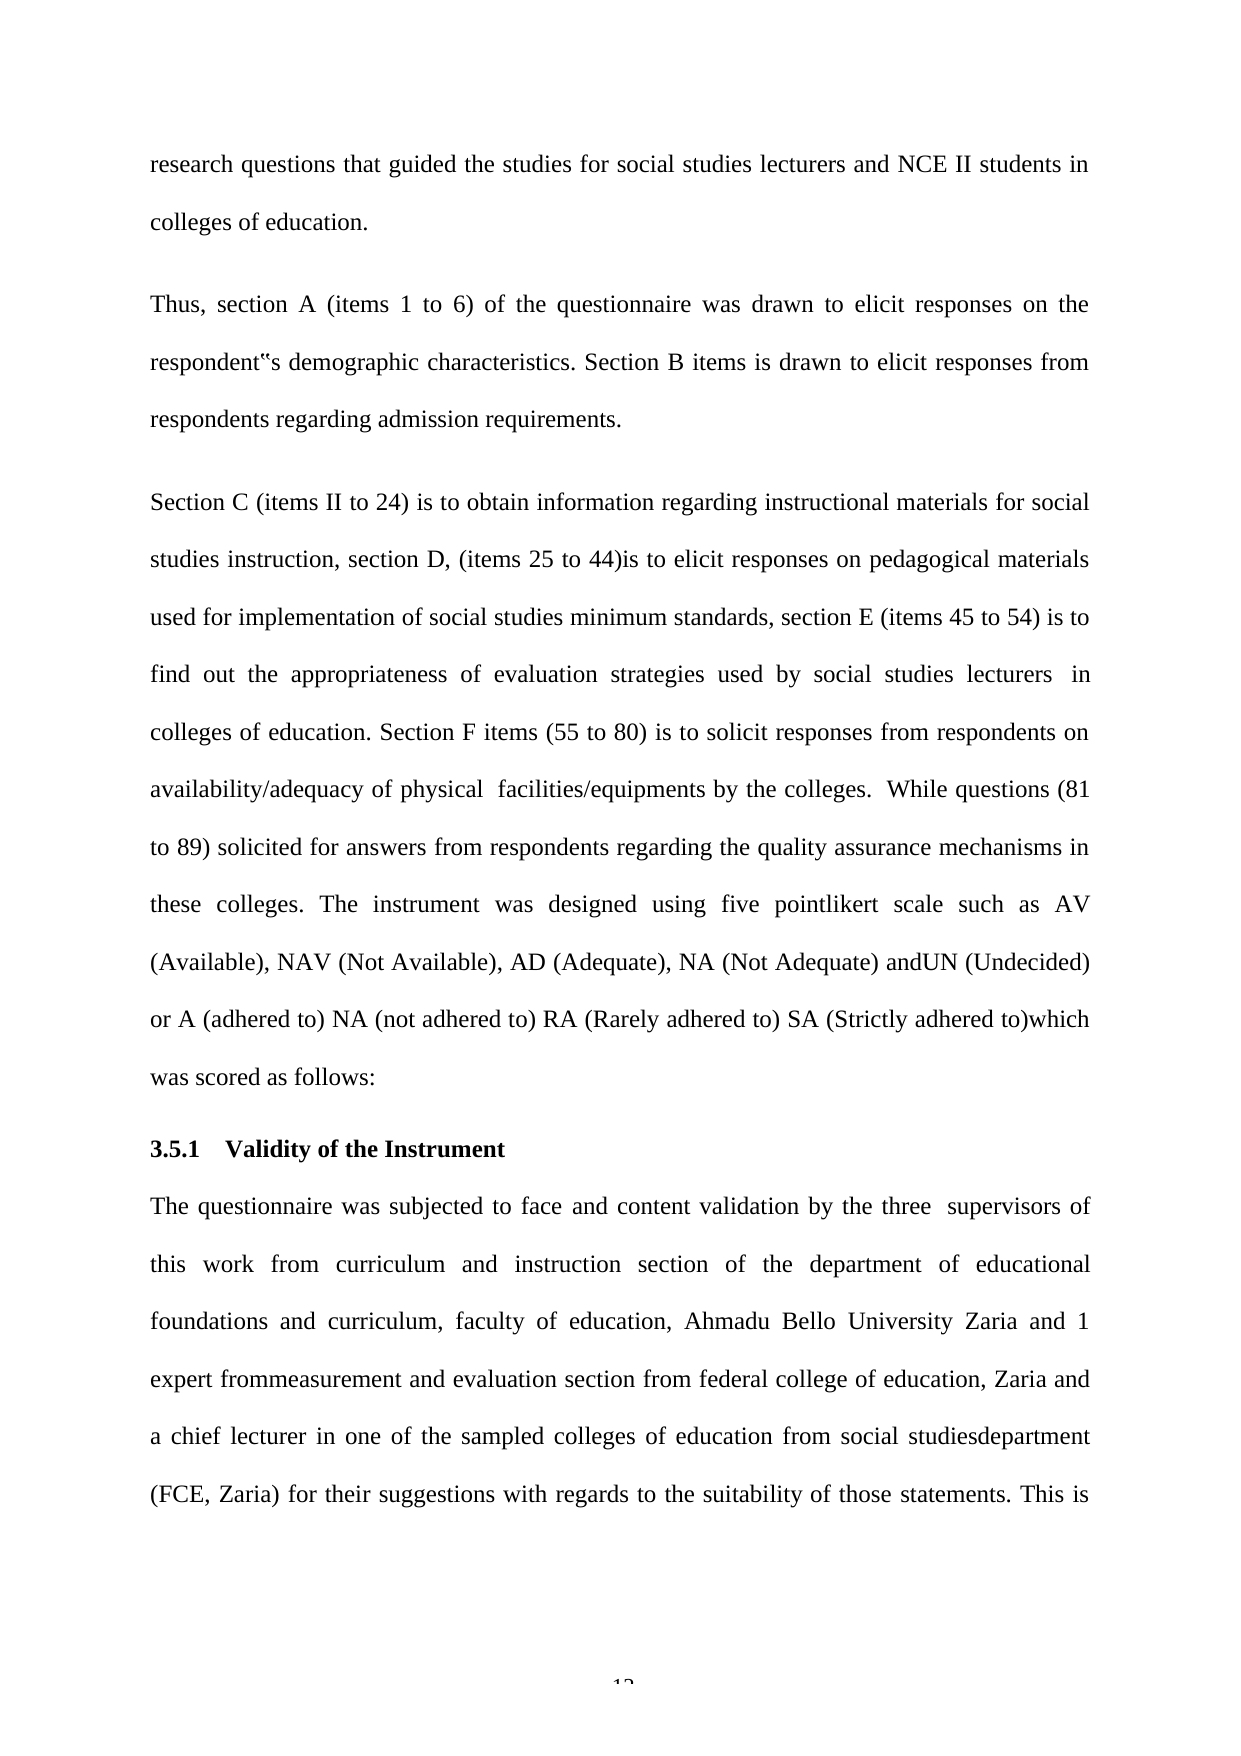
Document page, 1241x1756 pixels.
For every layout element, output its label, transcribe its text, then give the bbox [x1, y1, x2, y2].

text Thus, section A (items 1 to 6) of the questionnaire was drawn to elicit responses on the respondent‟s demographic characteristics. Section B items is drawn to elicit responses from respondents regarding admission requirements. [150, 289, 1090, 433]
text Section C (items II to 24) is to obtain information regarding instructional materials for social studies instruction, section D, (items 25 to 44)is to elicit responses on pedagogical materials used for implementation of social studies minimum standards, section E (items 45 to 54) is to find out the appropriateness of evaluation strategies used by social studies lecturers in colleges of education. Section F items (55 to 80) is to solicit responses from respondents on availability/adequacy of physical facilities/equipments by the colleges. While questions (81 to 89) solicited for answers from respondents regarding the quality assurance mechanisms in these colleges. The instrument was designed using five pointlikert scale such as AV (Available), NAV (Not Available), AD (Adequate), NA (Not Adequate) andUN (Undecided) or A (adhered to) NA (not adhered to) RA (Rarely adhered to) SA (Strictly adhered to)which was scored as follows: [150, 487, 1091, 1091]
text research questions that guided the studies for social studies lecturers and NCE II students in colleges of education. [150, 149, 1090, 235]
subtitle Validity of the Instrument [150, 1134, 1201, 1163]
text The questionnaire was subjected to face and content validation by the three supervisors of this work from curriculum and instruction section of the department of educational foundations and curriculum, faculty of education, Ahmadu Bello University Zaria and 1 expert frommeasurement and evaluation section from federal college of education, Zaria and a chief lecturer in one of the sampled colleges of education from social studiesdepartment (FCE, Zaria) for their suggestions with regards to the suitability of those statements. This is [150, 1191, 1091, 1507]
